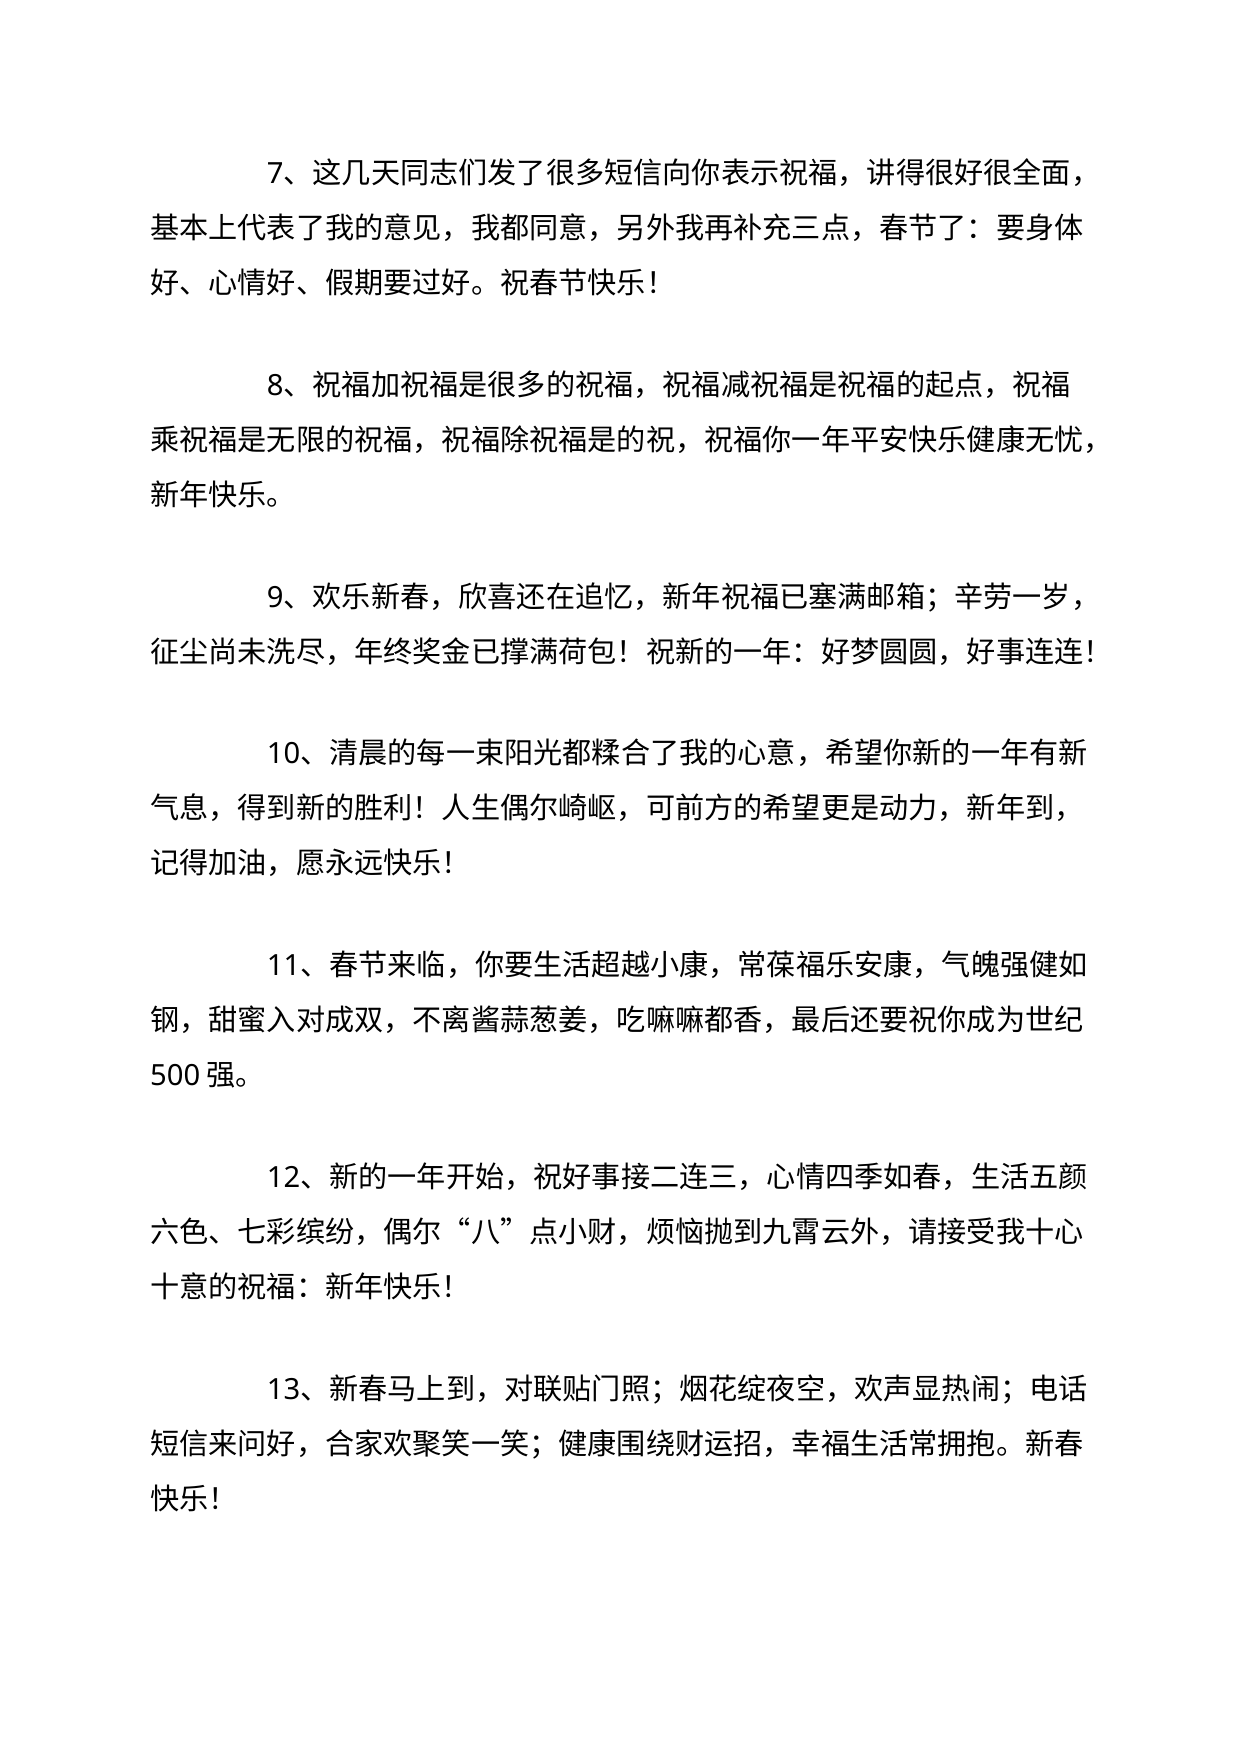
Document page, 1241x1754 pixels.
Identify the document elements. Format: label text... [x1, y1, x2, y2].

text 12、新的一年开始，祝好事接二连三，心情四季如春，生活五颜六色、七彩缤纷，偶尔“八”点小财，烦恼抛到九霄云外，请接受我十心十意的祝福：新年快乐！ [150, 1154, 1090, 1306]
text 9、欢乐新春，欣喜还在追忆，新年祝福已塞满邮箱；辛劳一岁，征尘尚未洗尽，年终奖金已撑满荷包！祝新的一年：好梦圆圆，好事连连！ [150, 573, 1090, 671]
text 13、新春马上到，对联贴门照；烟花绽夜空，欢声显热闹；电话短信来问好，合家欢聚笑一笑；健康围绕财运招，幸福生活常拥抱。新春快乐！ [150, 1365, 1090, 1517]
text 7、这几天同志们发了很多短信向你表示祝福，讲得很好很全面，基本上代表了我的意见，我都同意，另外我再补充三点，春节了：要身体好、心情好、假期要过好。祝春节快乐！ [150, 150, 1090, 302]
text 10、清晨的每一束阳光都糅合了我的心意，希望你新的一年有新气息，得到新的胜利！人生偶尔崎岖，可前方的希望更是动力，新年到，记得加油，愿永远快乐！ [150, 730, 1090, 882]
text 11、春节来临，你要生活超越小康，常葆福乐安康，气魄强健如钢，甜蜜入对成双，不离酱蒜葱姜，吃嘛嘛都香，最后还要祝你成为世纪500强。 [150, 942, 1090, 1094]
text 8、祝福加祝福是很多的祝福，祝福减祝福是祝福的起点，祝福乘祝福是无限的祝福，祝福除祝福是的祝，祝福你一年平安快乐健康无忧，新年快乐。 [150, 362, 1090, 514]
